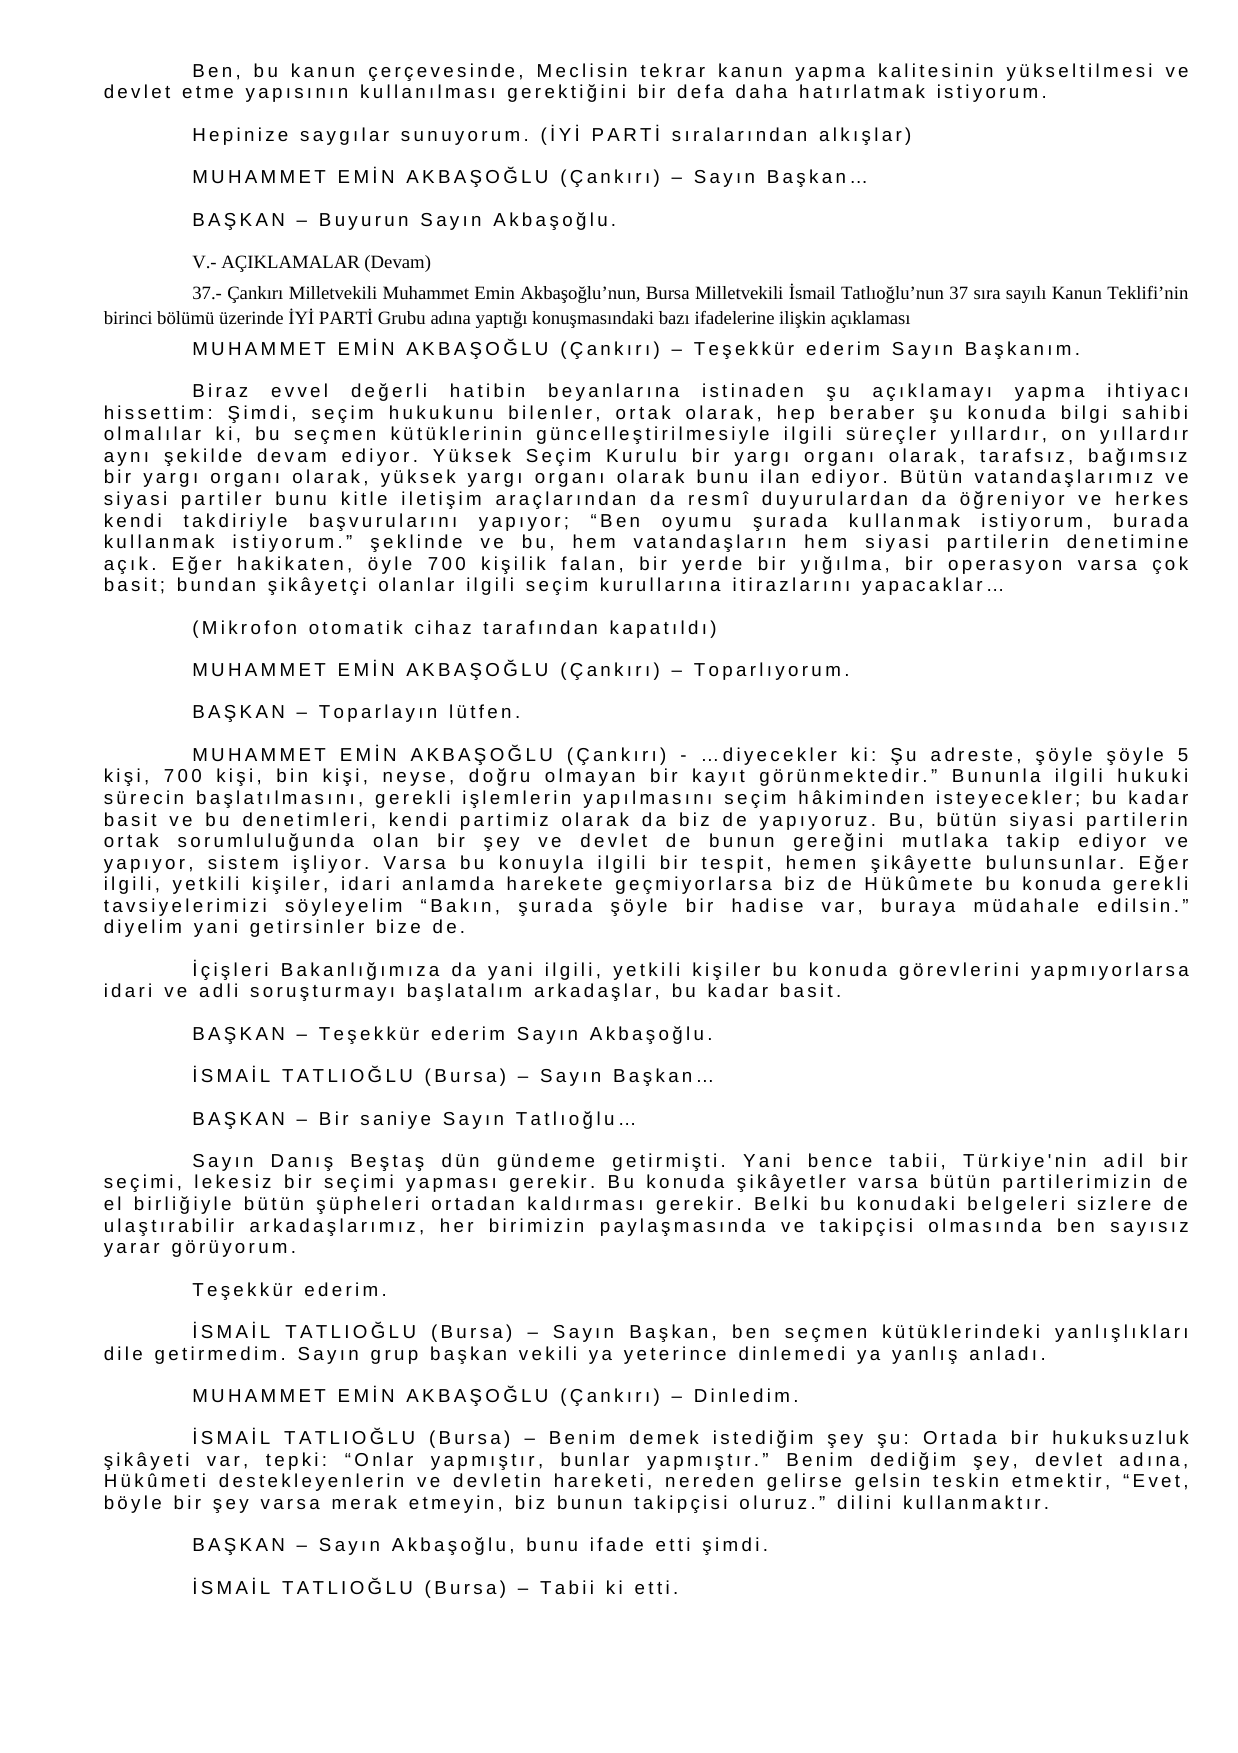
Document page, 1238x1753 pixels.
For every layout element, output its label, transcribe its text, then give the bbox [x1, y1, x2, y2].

text İçişleri Bakanlığımıza da yani ilgili, yetkili kişiler bu konuda görevlerini yapmıyorlarsa idari ve adli soruşturmayı başlatalım arkadaşlar, bu kadar basit. [103, 959, 1190, 1002]
text Biraz evvel değerli hatibin beyanlarına istinaden şu açıklamayı yapma ihtiyacı hissettim: Şimdi, seçim hukukunu bilenler, ortak olarak, hep beraber şu konuda bilgi sahibi olmalılar ki, bu seçmen kütüklerinin güncelleştirilmesiyle ilgili süreçler yıllardır, on yıllardır aynı şekilde devam ediyor. Yüksek Seçim Kurulu bir yargı organı olarak, tarafsız, bağımsız bir yargı organı olarak, yüksek yargı organı olarak bunu ilan ediyor. Bütün vatandaşlarımız ve siyasi partiler bunu kitle iletişim araçlarından da resmî duyurulardan da öğreniyor ve herkes kendi takdiriyle başvurularını yapıyor; “Ben oyumu şurada kullanmak istiyorum, burada kullanmak istiyorum.” şeklinde ve bu, hem vatandaşların hem siyasi partilerin denetimine açık. Eğer hakikaten, öyle 700 kişilik falan, bir yerde bir yığılma, bir operasyon varsa çok basit; bundan şikâyetçi olanlar ilgili seçim kurullarına itirazlarını yapacaklar… [103, 380, 1190, 596]
text İSMAİL TATLIOĞLU (Bursa) – Tabii ki etti. [103, 1577, 1190, 1598]
text MUHAMMET EMİN AKBAŞOĞLU (Çankırı) – Dinledim. [103, 1385, 1190, 1406]
text MUHAMMET EMİN AKBAŞOĞLU (Çankırı) – Toparlıyorum. [103, 659, 1190, 681]
text BAŞKAN – Toparlayın lütfen. [103, 701, 1190, 723]
text İSMAİL TATLIOĞLU (Bursa) – Sayın Başkan, ben seçmen kütüklerindeki yanlışlıkları dile getirmedim. Sayın grup başkan vekili ya yeterince dinlemedi ya yanlış anladı. [103, 1321, 1190, 1364]
text MUHAMMET EMİN AKBAŞOĞLU (Çankırı) - …diyecekler ki: Şu adreste, şöyle şöyle 5 kişi, 700 kişi, bin kişi, neyse, doğru olmayan bir kayıt görünmektedir.” Bununla ilgili hukuki sürecin başlatılmasını, gerekli işlemlerin yapılmasını seçim hâkiminden isteyecekler; bu kadar basit ve bu denetimleri, kendi partimiz olarak da biz de yapıyoruz. Bu, bütün siyasi partilerin ortak sorumluluğunda olan bir şey ve devlet de bunun gereğini mutlaka takip ediyor ve yapıyor, sistem işliyor. Varsa bu konuyla ilgili bir tespit, hemen şikâyette bulunsunlar. Eğer ilgili, yetkili kişiler, idari anlamda harekete geçmiyorlarsa biz de Hükûmete bu konuda gerekli tavsiyelerimizi söyleyelim “Bakın, şurada şöyle bir hadise var, buraya müdahale edilsin.” diyelim yani getirsinler bize de. [103, 744, 1190, 938]
text Teşekkür ederim. [103, 1278, 1190, 1300]
text BAŞKAN – Sayın Akbaşoğlu, bunu ifade etti şimdi. [103, 1534, 1190, 1556]
text MUHAMMET EMİN AKBAŞOĞLU (Çankırı) – Sayın Başkan… [103, 166, 1190, 188]
text BAŞKAN – Buyurun Sayın Akbaşoğlu. [103, 208, 1190, 230]
text Sayın Danış Beştaş dün gündeme getirmişti. Yani bence tabii, Türkiye'nin adil bir seçimi, lekesiz bir seçimi yapması gerekir. Bu konuda şikâyetler varsa bütün partilerimizin de el birliğiyle bütün şüpheleri ortadan kaldırması gerekir. Belki bu konudaki belgeleri sizlere de ulaştırabilir arkadaşlarımız, her birimizin paylaşmasında ve takipçisi olmasında ben sayısız yarar görüyorum. [103, 1150, 1190, 1258]
text MUHAMMET EMİN AKBAŞOĞLU (Çankırı) – Teşekkür ederim Sayın Başkanım. [103, 338, 1190, 359]
text 37.- Çankırı Milletvekili Muhammet Emin Akbaşoğlu’nun, Bursa Milletvekili İsmail Tatlıoğlu’nun 37 sıra sayılı Kanun Teklifi’nin birinci bölümü üzerinde İYİ PARTİ Grubu adına yaptığı konuşmasındaki bazı ifadelerine ilişkin açıklaması [103, 282, 1190, 328]
text BAŞKAN – Bir saniye Sayın Tatlıoğlu… [103, 1107, 1190, 1129]
text Ben, bu kanun çerçevesinde, Meclisin tekrar kanun yapma kalitesinin yükseltilmesi ve devlet etme yapısının kullanılması gerektiğini bir defa daha hatırlatmak istiyorum. [103, 60, 1190, 103]
text Hepinize saygılar sunuyorum. (İYİ PARTİ sıralarından alkışlar) [103, 124, 1190, 145]
text (Mikrofon otomatik cihaz tarafından kapatıldı) [103, 617, 1190, 638]
text BAŞKAN – Teşekkür ederim Sayın Akbaşoğlu. [103, 1023, 1190, 1044]
text V.- AÇIKLAMALAR (Devam) [103, 251, 1190, 272]
text İSMAİL TATLIOĞLU (Bursa) – Benim demek istediğim şey şu: Ortada bir hukuksuzluk şikâyeti var, tepki: “Onlar yapmıştır, bunlar yapmıştır.” Benim dediğim şey, devlet adına, Hükûmeti destekleyenlerin ve devletin hareketi, nereden gelirse gelsin teskin etmektir, “Evet, böyle bir şey varsa merak etmeyin, biz bunun takipçisi oluruz.” dilini kullanmaktır. [103, 1427, 1190, 1513]
text İSMAİL TATLIOĞLU (Bursa) – Sayın Başkan… [103, 1065, 1190, 1087]
